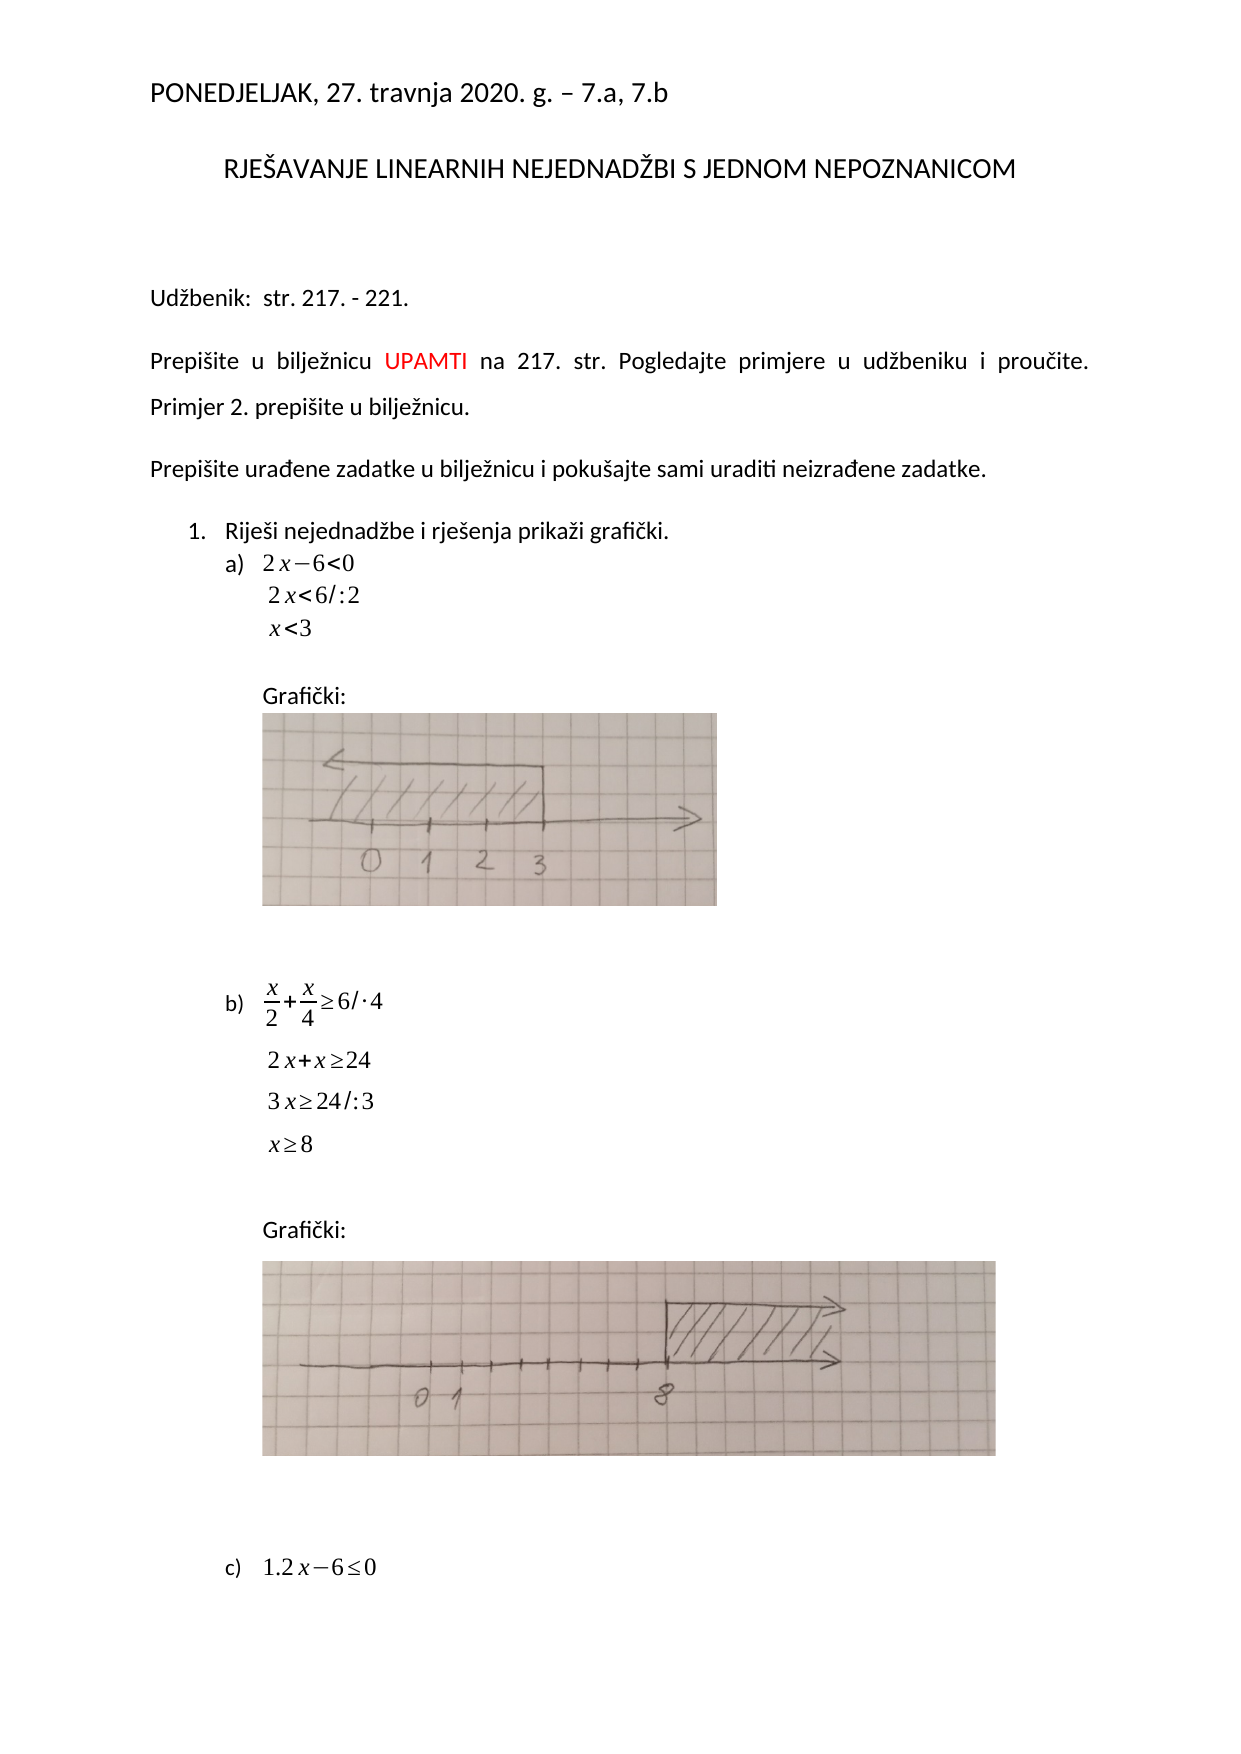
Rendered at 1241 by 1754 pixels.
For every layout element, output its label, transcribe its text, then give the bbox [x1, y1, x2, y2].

text Prepišite u bilježnicu UPAMTI na 217. str. Pogledajte primjere u udžbeniku i proučite. Primjer 2. prepišite u bilježnicu. [150, 345, 1090, 421]
list Grafički: [262, 1214, 1090, 1244]
picture [262, 713, 717, 906]
picture [262, 1261, 995, 1456]
list Riješi nejednadžbe i rješenja prikaži grafički. [187, 515, 1090, 546]
text Prepišite urađene zadatke u bilježnicu i pokušajte sami uraditi neizrađene zadatke. [150, 453, 1090, 483]
list Grafički: [262, 680, 1090, 711]
text Udžbenik: str. 217. - 221. [150, 282, 1090, 313]
text RJEŠAVANJE LINEARNIH NEJEDNADŽBI S JEDNOM NEPOZNANICOM [150, 150, 1090, 186]
